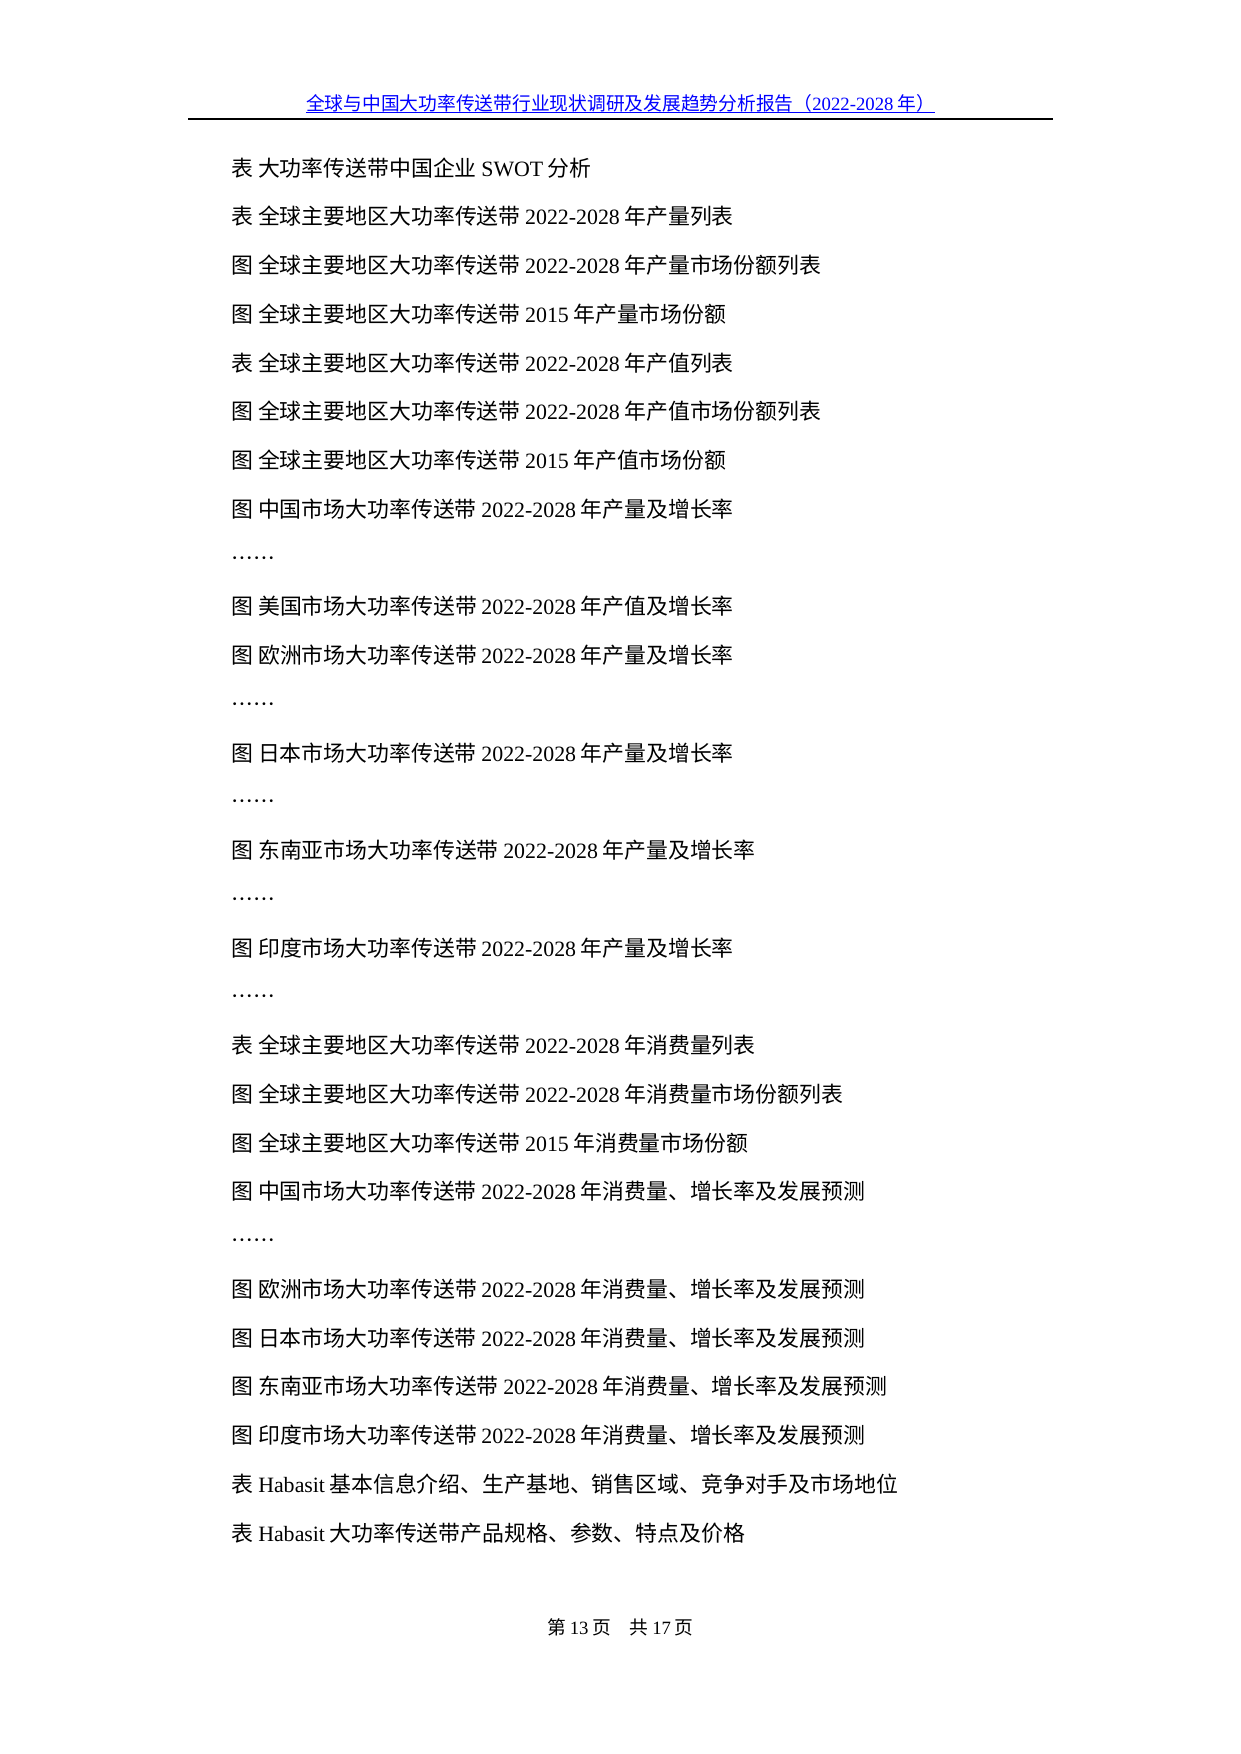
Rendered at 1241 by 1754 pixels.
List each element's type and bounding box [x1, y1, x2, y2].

text [187, 150, 1053, 1548]
